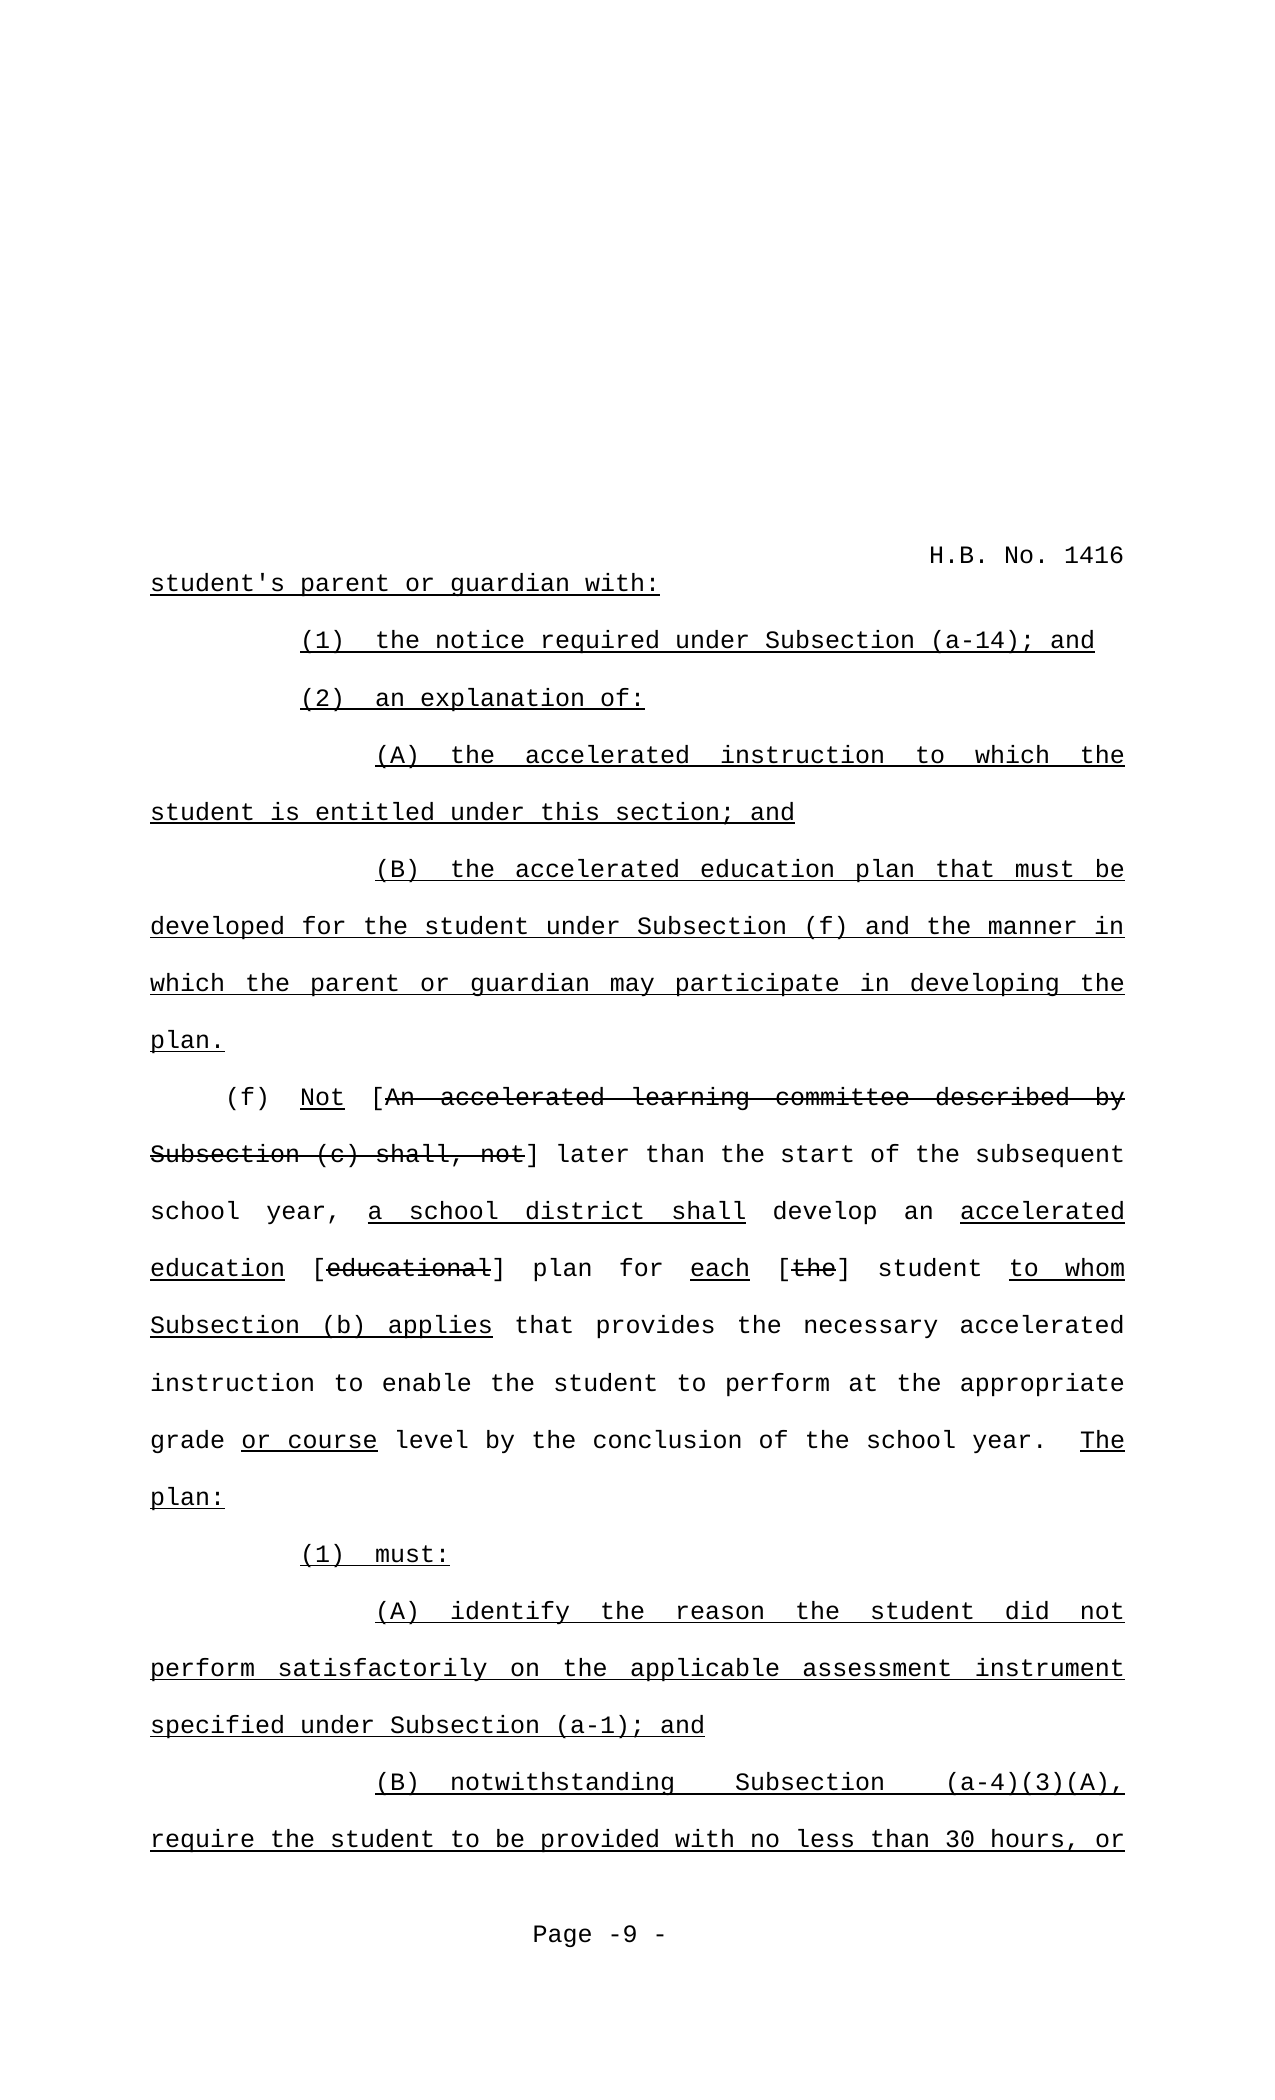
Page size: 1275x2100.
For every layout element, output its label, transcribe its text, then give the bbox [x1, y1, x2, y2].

text (B) the accelerated education plan that must be developed for the student under Subsection (f) and the manner in which the parent or guardian may participate in developing the plan. [150, 995, 1125, 1056]
text (1) the notice required under Subsection (a-14); and [150, 628, 1125, 656]
text (2) an explanation of: [150, 685, 1125, 713]
text (A) identify the reason the student did not perform satisfactorily on the applicable assessment instrument specified under Subsection (a-1); and [150, 1598, 1125, 1679]
text (f) Not [An accelerated learning committee described by Subsection (c) shall, not] later than the start of the subsequent school year, a school district shall develop an accelerated education [educational] plan for each [the] student to whom Subsection (b) applies that provides the necessary accelerated instruction to enable the student to perform at the appropriate grade or course level by the conclusion of the school year. The plan: [150, 1084, 1125, 1513]
text (B) the accelerated education plan that must be developed for the student under Subsection (f) and the manner in which the parent or guardian may participate in developing the plan. [150, 856, 1125, 937]
text (A) identify the reason the student did not perform satisfactorily on the applicable assessment instrument specified under Subsection (a-1); and [150, 1680, 1125, 1741]
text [150, 1769, 1125, 1850]
text (B) the accelerated education plan that must be developed for the student under Subsection (f) and the manner in which the parent or guardian may participate in developing the plan. [150, 938, 1125, 994]
text (1) must: [150, 1541, 1125, 1570]
text (A) the accelerated instruction to which the student is entitled under this section; and [150, 742, 1125, 828]
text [150, 571, 1125, 599]
